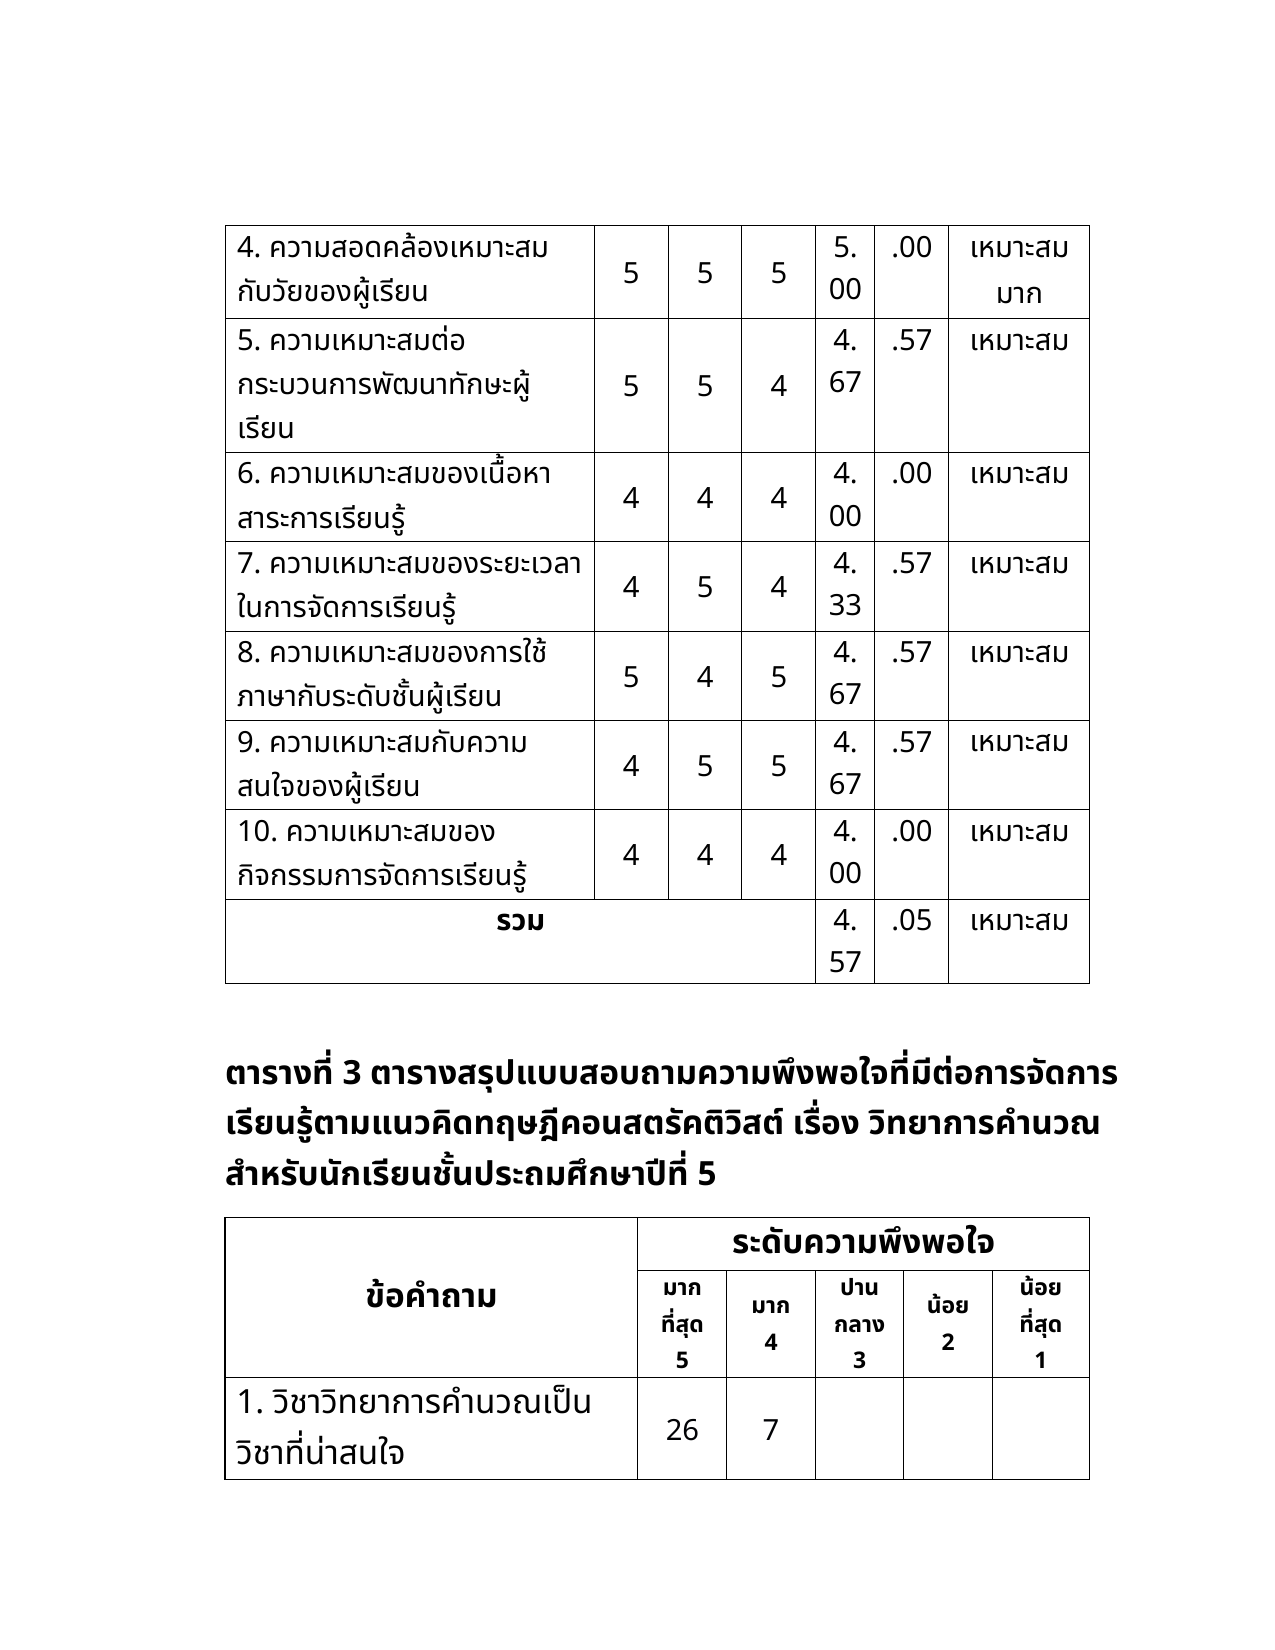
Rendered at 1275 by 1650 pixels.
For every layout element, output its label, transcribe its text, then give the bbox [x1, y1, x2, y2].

table_cell มากที่สุด 5 [638, 1271, 726, 1377]
table_cell 5 [742, 721, 815, 809]
table_cell 4 [742, 810, 815, 899]
table_cell 5 [742, 226, 815, 318]
table_cell 7 [727, 1378, 815, 1479]
table_cell 4 [595, 453, 668, 541]
table_cell เหมาะสม [949, 721, 1089, 809]
table_header ข้อคำถาม [226, 1218, 637, 1377]
table_cell 5.00 [816, 226, 874, 318]
table_cell 6. ความเหมาะสมของเนื้อหาสาระการเรียนรู้ [226, 453, 594, 541]
table_cell เหมาะสม [949, 453, 1089, 541]
table_cell 5 [742, 632, 815, 720]
table_cell ปานกลาง 3 [816, 1271, 903, 1377]
table_cell 4 [742, 319, 815, 452]
table_cell 4.57 [816, 900, 874, 983]
table_cell น้อยที่สุด 1 [993, 1271, 1089, 1377]
table_cell รวม [226, 900, 815, 983]
table_cell 4. ความสอดคล้องเหมาะสมกับวัยของผู้เรียน [226, 226, 594, 318]
table_cell เหมาะสม [949, 900, 1089, 983]
table_cell 5 [669, 226, 741, 318]
table_cell 4.33 [816, 542, 874, 631]
table_cell [904, 1378, 992, 1479]
table_cell 4.67 [816, 632, 874, 720]
table_cell 9. ความเหมาะสมกับความสนใจของผู้เรียน [226, 721, 594, 809]
table_cell 4 [669, 453, 741, 541]
table_cell .57 [875, 542, 948, 631]
table_cell 4.00 [816, 810, 874, 899]
table_cell 5. ความเหมาะสมต่อกระบวนการพัฒนาทักษะผู้เรียน [226, 319, 594, 452]
table_cell [816, 1378, 903, 1479]
table_cell เหมาะสม [949, 810, 1089, 899]
table_cell เหมาะสม [949, 632, 1089, 720]
table_cell 5 [669, 542, 741, 631]
table_cell เหมาะสม [949, 542, 1089, 631]
table_cell 4 [669, 810, 741, 899]
table_cell .57 [875, 632, 948, 720]
table_cell .57 [875, 721, 948, 809]
table_header ระดับความพึงพอใจ [638, 1218, 1089, 1270]
table_cell 4 [595, 721, 668, 809]
table_cell 26 [638, 1378, 726, 1479]
table_cell 5 [595, 319, 668, 452]
table_cell .00 [875, 453, 948, 541]
table_cell 4.00 [816, 453, 874, 541]
table_cell 5 [595, 632, 668, 720]
table_cell .57 [875, 319, 948, 452]
table_cell 4 [742, 542, 815, 631]
table_cell .00 [875, 226, 948, 318]
table_cell เหมาะสม [949, 319, 1089, 452]
table_cell .00 [875, 810, 948, 899]
table_cell 8. ความเหมาะสมของการใช้ภาษากับระดับชั้นผู้เรียน [226, 632, 594, 720]
table_cell 1. วิชาวิทยาการคำนวณเป็นวิชาที่น่าสนใจ [226, 1378, 637, 1479]
table_cell 4 [742, 453, 815, 541]
table_cell 7. ความเหมาะสมของระยะเวลาในการจัดการเรียนรู้ [226, 542, 594, 631]
table_cell 10. ความเหมาะสมของกิจกรรมการจัดการเรียนรู้ [226, 810, 594, 899]
table_cell 4 [669, 632, 741, 720]
text ตารางที่ 3 ตารางสรุปแบบสอบถามความพึงพอใจที่มีต่อการจัดการเรียนรู้ตามแนวคิดทฤษฎีคอนสตรัคติวิสต์ เรื่อง วิทยาการคำนวณ สำหรับนักเรียนชั้นประถมศึกษาปีที่ 5 [225, 1049, 1125, 1200]
table_cell [993, 1378, 1089, 1479]
table_cell .05 [875, 900, 948, 983]
table_cell 5 [595, 226, 668, 318]
table_cell 5 [669, 319, 741, 452]
table_cell 4.67 [816, 319, 874, 452]
table_cell 4 [595, 542, 668, 631]
table_cell เหมาะสมมาก [949, 226, 1089, 318]
table_cell 4 [595, 810, 668, 899]
table_cell 5 [669, 721, 741, 809]
table_cell มาก 4 [727, 1271, 815, 1377]
table_cell 4.67 [816, 721, 874, 809]
table_cell น้อย 2 [904, 1271, 992, 1377]
